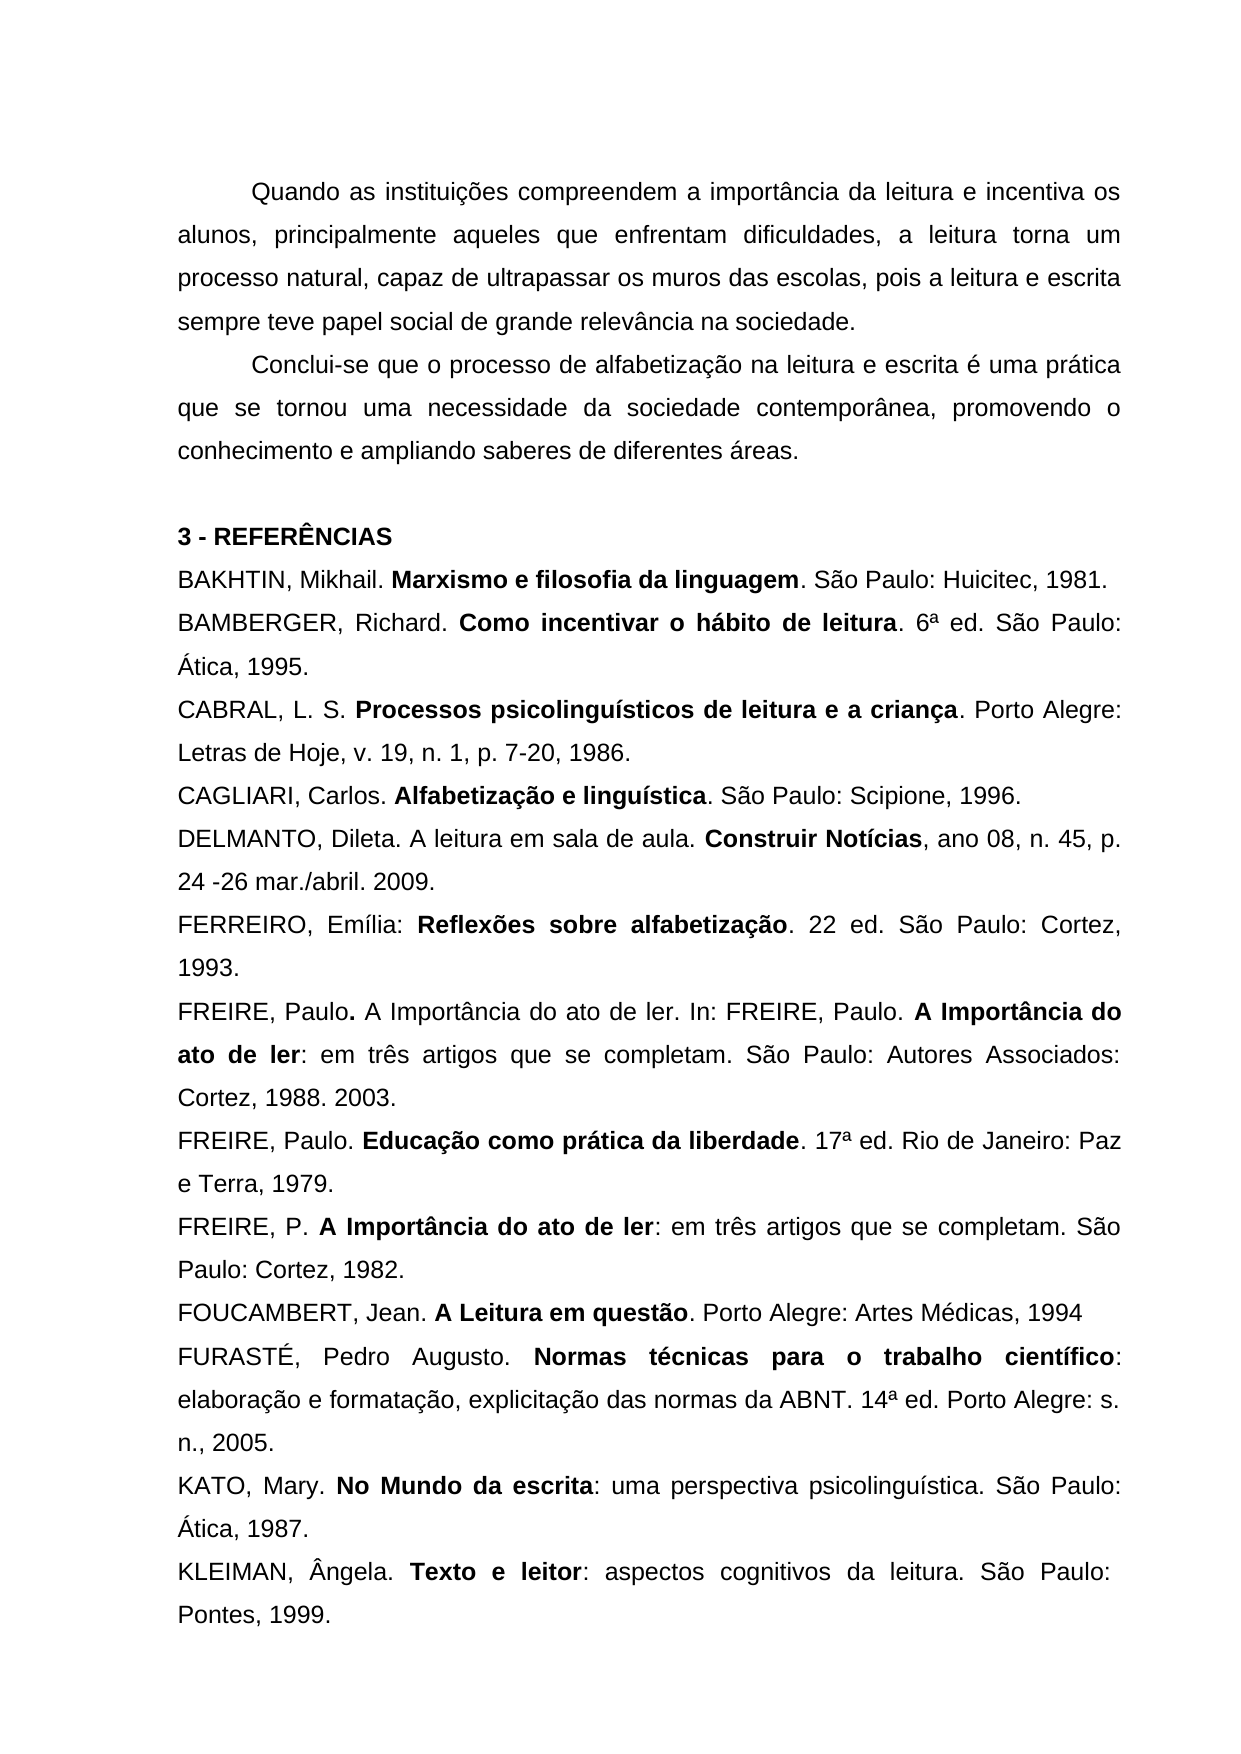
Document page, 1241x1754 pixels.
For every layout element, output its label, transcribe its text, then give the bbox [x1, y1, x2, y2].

text KATO, Mary. No Mundo da escrita: uma perspectiva psicolinguística. São Paulo: Ática, 1987. [177, 1471, 1122, 1543]
text FREIRE, P. A Importância do ato de ler: em três artigos que se completam. São Paulo: Cortez, 1982. [177, 1212, 1122, 1284]
text Quando as instituições compreendem a importância da leitura e incentiva os alunos, principalmente aqueles que enfrentam dificuldades, a leitura torna um processo natural, capaz de ultrapassar os muros das escolas, pois a leitura e escrita sempre teve papel social de grande relevância na sociedade. [177, 177, 1122, 335]
text FURASTÉ, Pedro Augusto. Normas técnicas para o trabalho científico: elaboração e formatação, explicitação das normas da ABNT. 14ª ed. Porto Alegre: s. n., 2005. [177, 1342, 1122, 1457]
text FERREIRO, Emília: Reflexões sobre alfabetização. 22 ed. São Paulo: Cortez, 1993. [177, 910, 1122, 982]
text FOUCAMBERT, Jean. A Leitura em questão. Porto Alegre: Artes Médicas, 1994 [177, 1298, 1122, 1327]
text FREIRE, Paulo. A Importância do ato de ler. In: FREIRE, Paulo. A Importância do ato de ler: em três artigos que se completam. São Paulo: Autores Associados: Cortez, 1988. 2003. [177, 997, 1122, 1112]
text CABRAL, L. S. Processos psicolinguísticos de leitura e a criança. Porto Alegre: Letras de Hoje, v. 19, n. 1, p. 7-20, 1986. [177, 695, 1122, 767]
text 3 - REFERÊNCIAS [177, 522, 1122, 551]
text CAGLIARI, Carlos. Alfabetização e linguística. São Paulo: Scipione, 1996. [177, 781, 1122, 810]
text BAMBERGER, Richard. Como incentivar o hábito de leitura. 6ª ed. São Paulo: Ática, 1995. [177, 608, 1122, 680]
text KLEIMAN, Ângela. Texto e leitor: aspectos cognitivos da leitura. São Paulo: Pontes, 1999. [177, 1557, 1111, 1629]
text DELMANTO, Dileta. A leitura em sala de aula. Construir Notícias, ano 08, n. 45, p. 24 -26 mar./abril. 2009. [177, 824, 1122, 896]
text Conclui-se que o processo de alfabetização na leitura e escrita é uma prática que se tornou uma necessidade da sociedade contemporânea, promovendo o conhecimento e ampliando saberes de diferentes áreas. [177, 350, 1122, 465]
text FREIRE, Paulo. Educação como prática da liberdade. 17ª ed. Rio de Janeiro: Paz e Terra, 1979. [177, 1126, 1122, 1198]
text BAKHTIN, Mikhail. Marxismo e filosofia da linguagem. São Paulo: Huicitec, 1981. [177, 565, 1122, 594]
